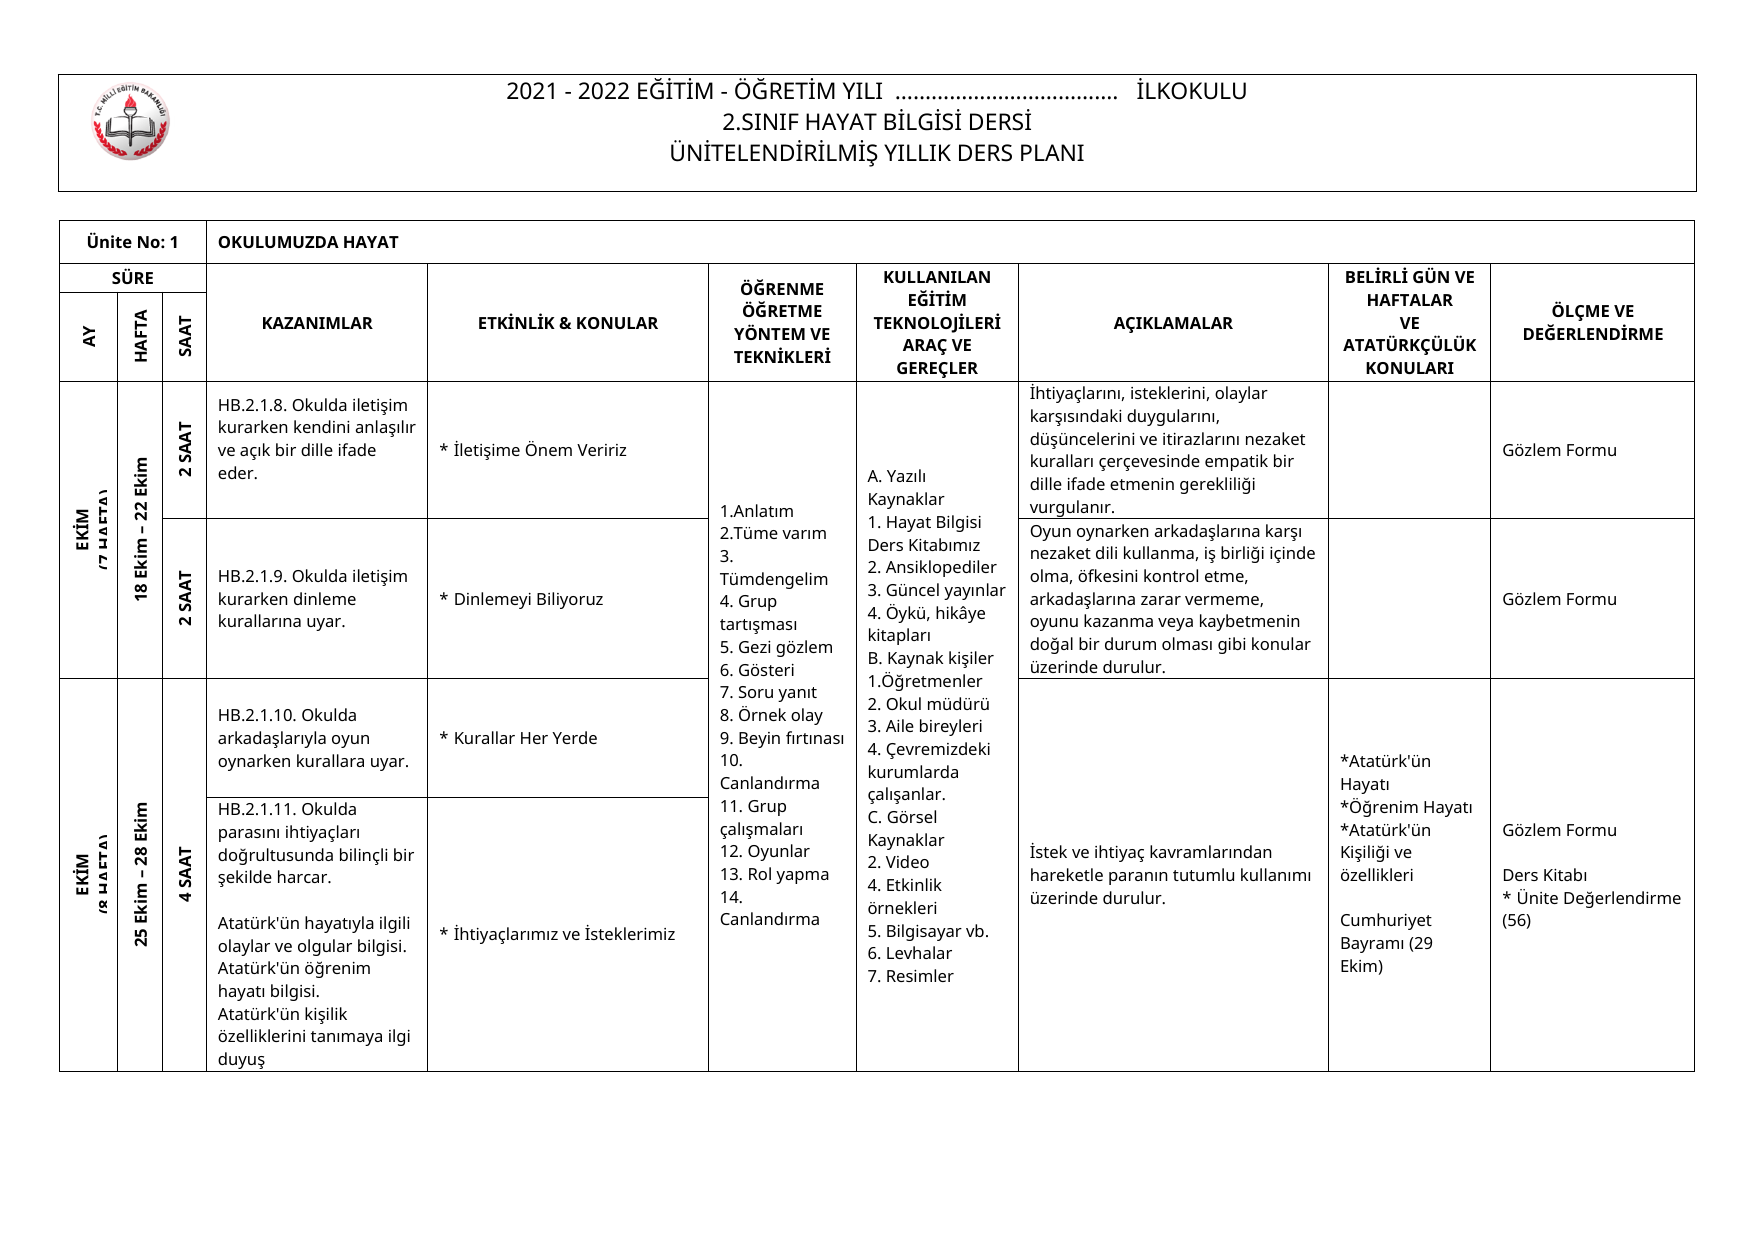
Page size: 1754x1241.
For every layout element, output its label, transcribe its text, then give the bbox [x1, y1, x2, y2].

table_cell * İletişime Önem Veririz [428, 382, 708, 518]
table_cell HB.2.1.10. Okulda arkadaşlarıyla oyun oynarken kurallara uyar. [207, 679, 427, 797]
table_cell 2 SAAT [163, 382, 206, 518]
table_cell SÜRE [60, 264, 206, 292]
table_cell 18 Ekim – 22 Ekim [118, 382, 162, 678]
table_cell ÖĞRENME ÖĞRETME YÖNTEM VE TEKNİKLERİ [709, 264, 856, 381]
table_cell [1329, 519, 1490, 678]
table_cell Oyun oynarken arkadaşlarına karşı nezaket dili kullanma, iş birliği içinde olma, öfkesini kontrol etme, arkadaşlarına zarar vermeme, oyunu kazanma veya kaybetmenin doğal bir durum olması gibi konular üzerinde durulur. [1019, 519, 1328, 678]
table_header Ünite No: 1 [60, 221, 206, 263]
table_cell 2 SAAT [163, 519, 206, 678]
table_cell İstek ve ihtiyaç kavramlarından hareketle paranın tutumlu kullanımı üzerinde durulur. [1019, 679, 1328, 1071]
table_cell 25 Ekim – 28 Ekim [118, 679, 162, 1071]
table_cell * Kurallar Her Yerde [428, 679, 708, 797]
table_cell EKİM (7.HAFTA) [60, 382, 117, 678]
table_header OKULUMUZDA HAYAT [207, 221, 1694, 263]
table_cell KULLANILAN EĞİTİM TEKNOLOJİLERİ ARAÇ VE GEREÇLER [857, 264, 1018, 381]
table_cell [1329, 382, 1490, 518]
table_cell EKİM (8.HAFTA) [60, 679, 117, 1071]
table_cell İhtiyaçlarını, isteklerini, olaylar karşısındaki duygularını, düşüncelerini ve itirazlarını nezaket kuralları çerçevesinde empatik bir dille ifade etmenin gerekliliği vurgulanır. [1019, 382, 1328, 518]
table_cell AY [60, 293, 117, 381]
table_cell 4 SAAT [163, 679, 206, 1071]
table_cell HAFTA [118, 293, 162, 381]
table_cell Gözlem Formu [1491, 519, 1694, 678]
table_cell SAAT [163, 293, 206, 381]
table_cell A. Yazılı Kaynaklar 1. Hayat Bilgisi Ders Kitabımız 2. Ansiklopediler 3. Güncel yayınlar 4. Öykü, hikâye kitapları B. Kaynak kişiler 1.Öğretmenler 2. Okul müdürü 3. Aile bireyleri 4. Çevremizdeki kurumlarda çalışanlar. C. Görsel Kaynaklar 2. Video 4. Etkinlik örnekleri 5. Bilgisayar vb. 6. Levhalar 7. Resimler [857, 382, 1018, 1071]
table_cell * İhtiyaçlarımız ve İsteklerimiz [428, 798, 708, 1071]
table_cell HB.2.1.8. Okulda iletişim kurarken kendini anlaşılır ve açık bir dille ifade eder. [207, 382, 427, 518]
table_cell AÇIKLAMALAR [1019, 264, 1328, 381]
picture [85, 77, 175, 167]
table_cell HB.2.1.11. Okulda parasını ihtiyaçları doğrultusunda bilinçli bir şekilde harcar. Atatürk'ün hayatıyla ilgili olaylar ve olgular bilgisi. Atatürk'ün öğrenim hayatı bilgisi. Atatürk'ün kişilik özelliklerini tanımaya ilgi duyuş [207, 798, 427, 1071]
table_cell Gözlem Formu Ders Kitabı * Ünite Değerlendirme (56) [1491, 679, 1694, 1071]
table_cell * Dinlemeyi Biliyoruz [428, 519, 708, 678]
table_cell BELİRLİ GÜN VE HAFTALAR VE ATATÜRKÇÜLÜK KONULARI [1329, 264, 1490, 381]
table_cell HB.2.1.9. Okulda iletişim kurarken dinleme kurallarına uyar. [207, 519, 427, 678]
table_cell Gözlem Formu [1491, 382, 1694, 518]
table_cell *Atatürk'ün Hayatı *Öğrenim Hayatı *Atatürk'ün Kişiliği ve özellikleri Cumhuriyet Bayramı (29 Ekim) [1329, 679, 1490, 1071]
table_cell ÖLÇME VE DEĞERLENDİRME [1491, 264, 1694, 381]
table_cell ETKİNLİK & KONULAR [428, 264, 708, 381]
table_cell 1.Anlatım 2.Tüme varım 3. Tümdengelim 4. Grup tartışması 5. Gezi gözlem 6. Gösteri 7. Soru yanıt 8. Örnek olay 9. Beyin fırtınası 10. Canlandırma 11. Grup çalışmaları 12. Oyunlar 13. Rol yapma 14. Canlandırma [709, 382, 856, 1071]
table_cell KAZANIMLAR [207, 264, 427, 381]
